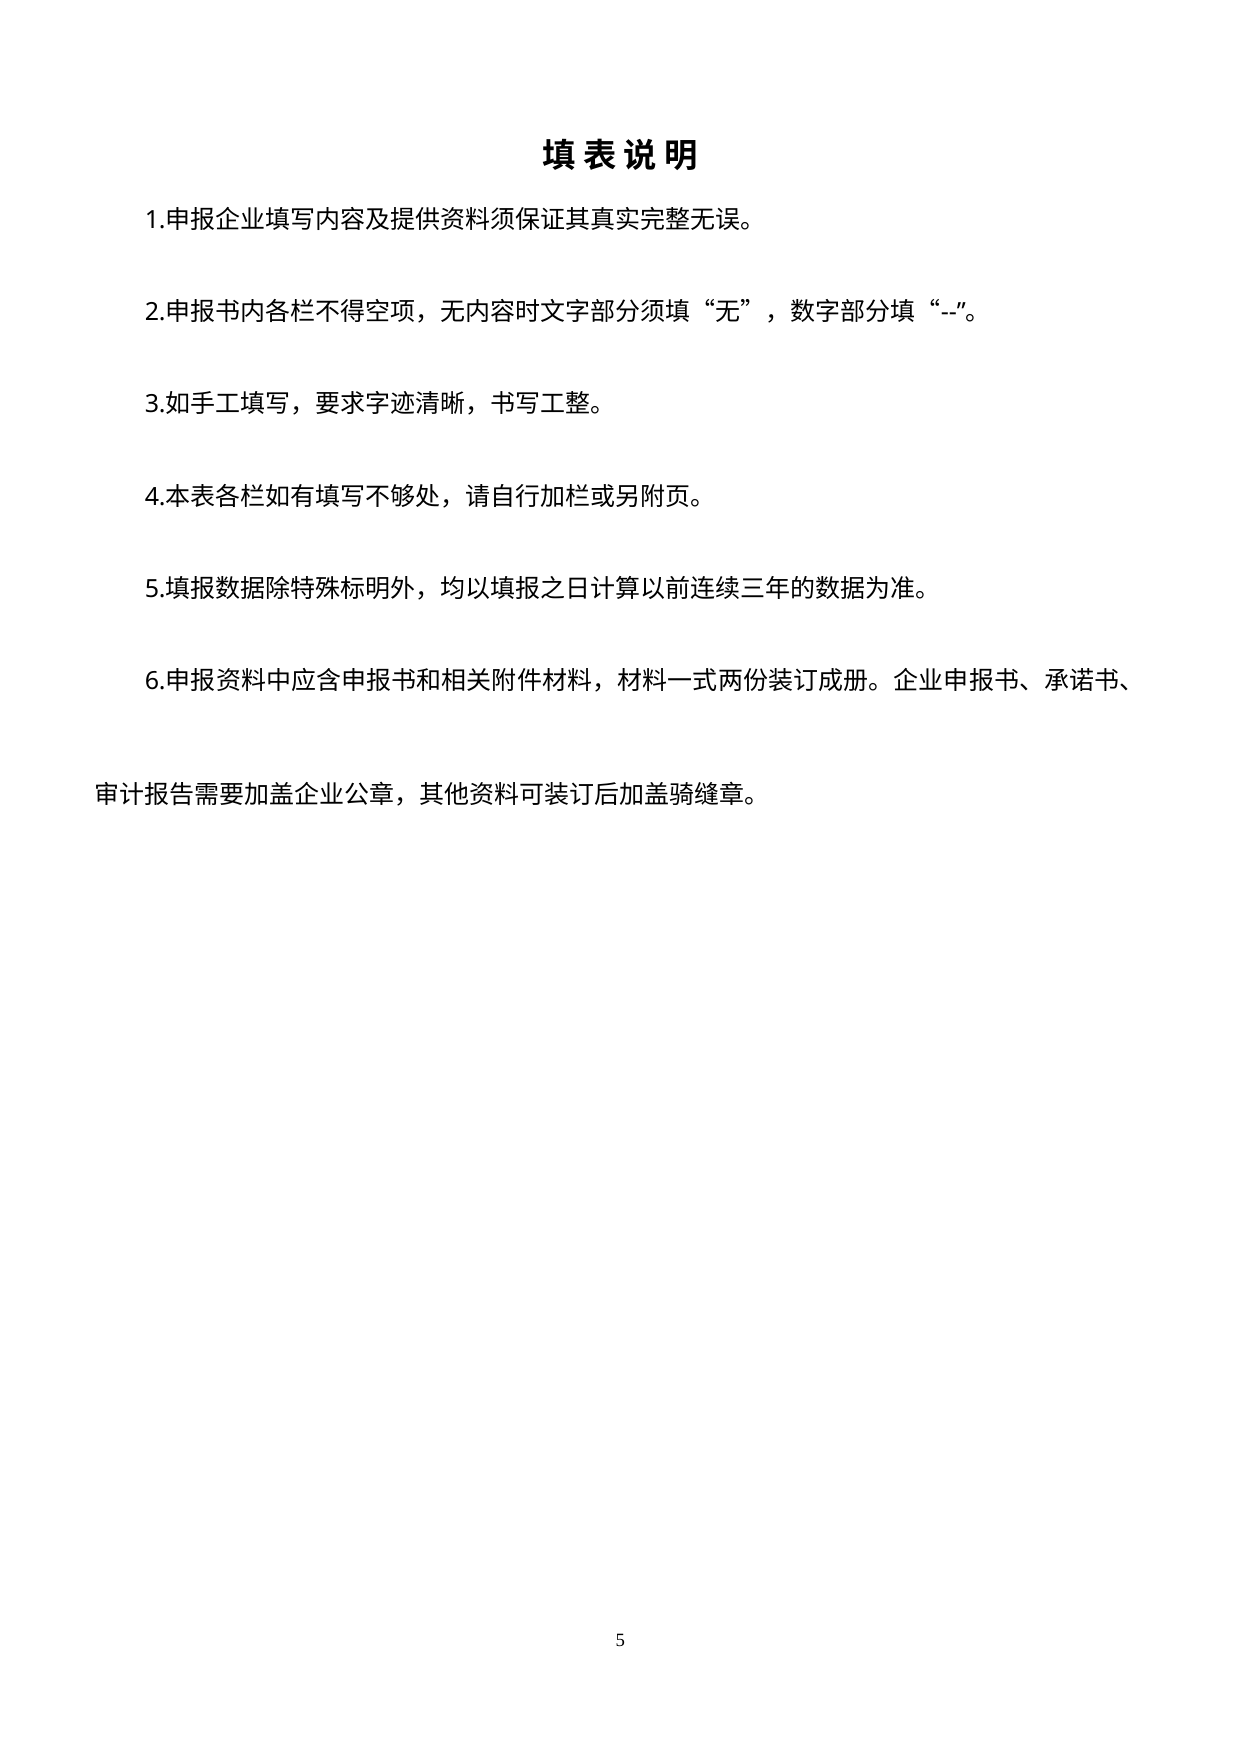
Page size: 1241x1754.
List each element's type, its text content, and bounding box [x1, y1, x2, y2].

text 3.如手工填写，要求字迹清晰，书写工整。 [94, 369, 1146, 434]
text 5.填报数据除特殊标明外，均以填报之日计算以前连续三年的数据为准。 [94, 554, 1146, 619]
text 4.本表各栏如有填写不够处，请自行加栏或另附页。 [94, 462, 1146, 527]
text 2.申报书内各栏不得空项，无内容时文字部分须填“无”，数字部分填“--”。 [94, 277, 1146, 342]
text 填 表 说 明 [94, 120, 1146, 185]
text 1.申报企业填写内容及提供资料须保证其真实完整无误。 [94, 185, 1146, 250]
text 6.申报资料中应含申报书和相关附件材料，材料一式两份装订成册。企业申报书、承诺书、审计报告需要加盖企业公章，其他资料可装订后加盖骑缝章。 [94, 646, 1146, 825]
